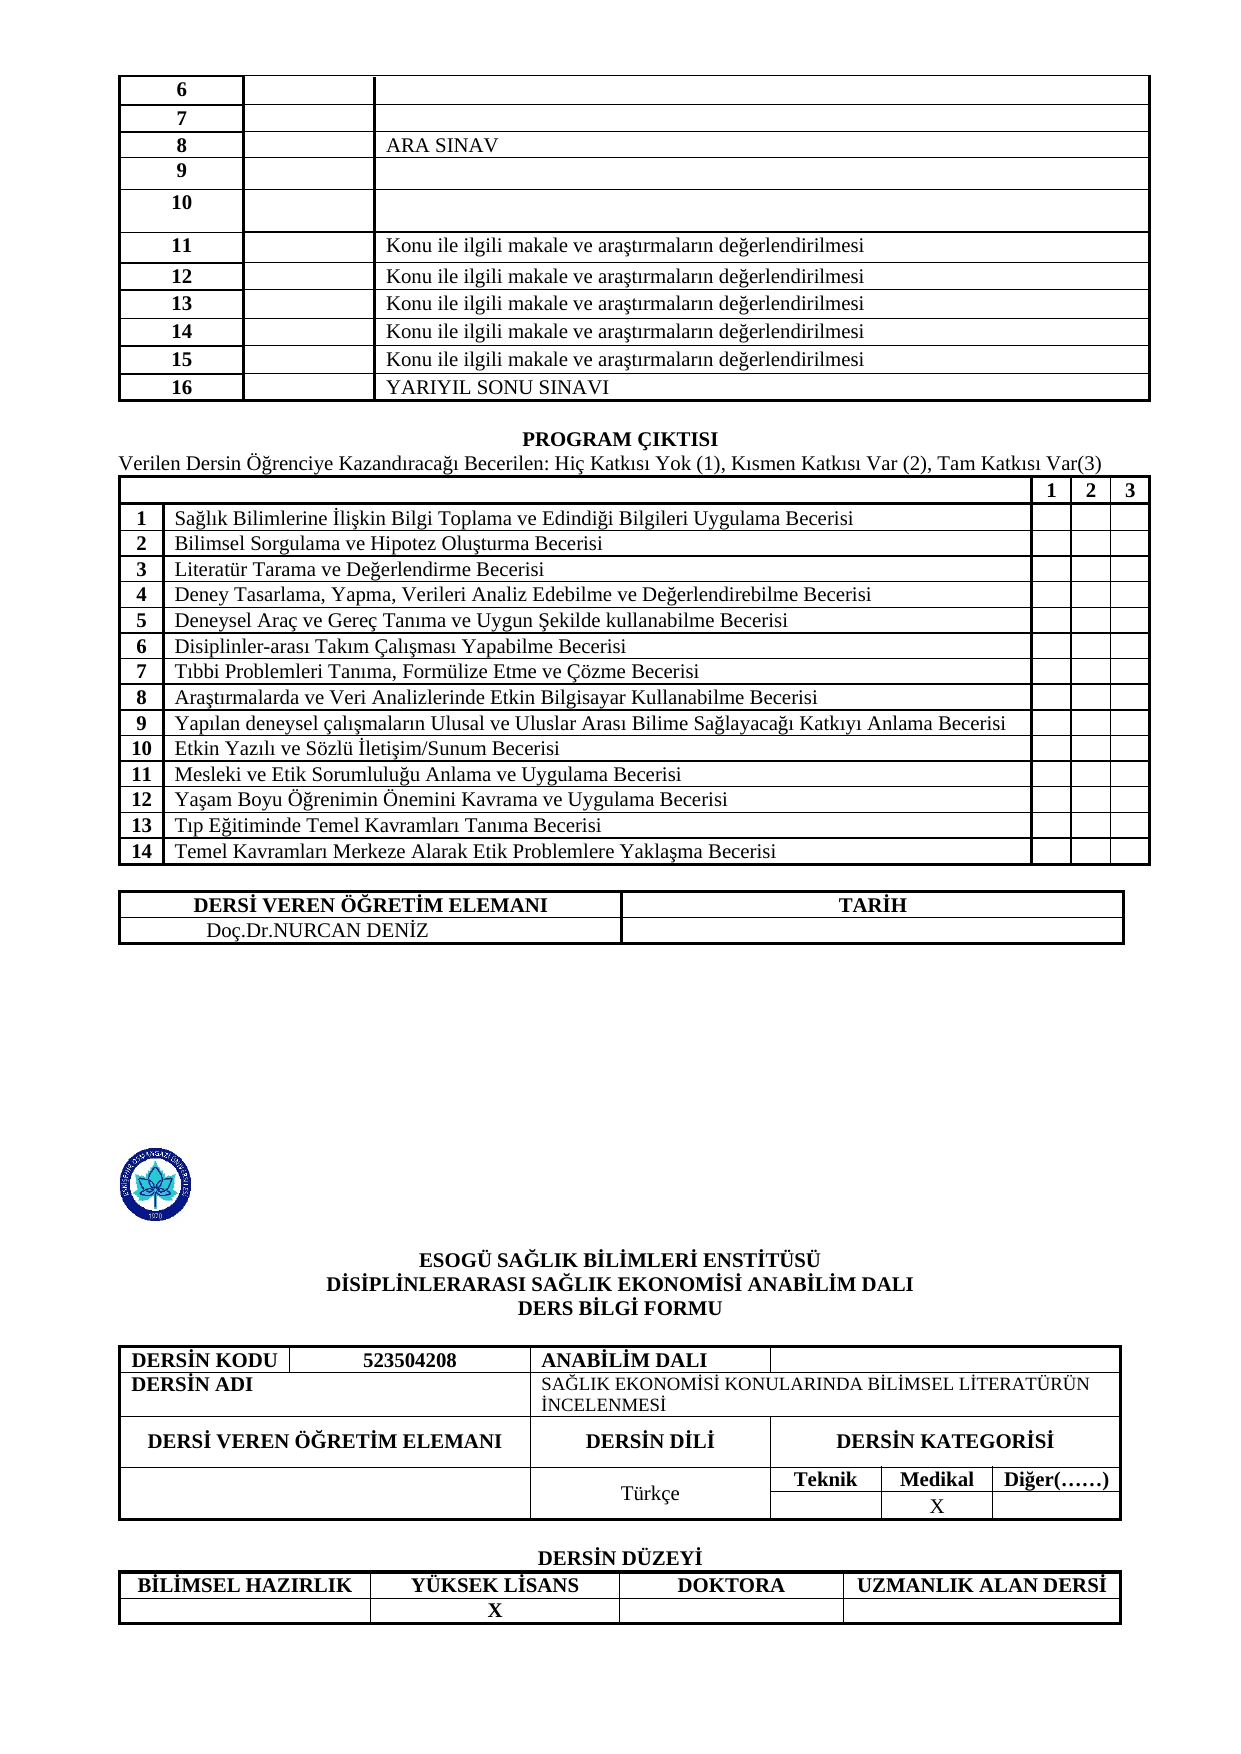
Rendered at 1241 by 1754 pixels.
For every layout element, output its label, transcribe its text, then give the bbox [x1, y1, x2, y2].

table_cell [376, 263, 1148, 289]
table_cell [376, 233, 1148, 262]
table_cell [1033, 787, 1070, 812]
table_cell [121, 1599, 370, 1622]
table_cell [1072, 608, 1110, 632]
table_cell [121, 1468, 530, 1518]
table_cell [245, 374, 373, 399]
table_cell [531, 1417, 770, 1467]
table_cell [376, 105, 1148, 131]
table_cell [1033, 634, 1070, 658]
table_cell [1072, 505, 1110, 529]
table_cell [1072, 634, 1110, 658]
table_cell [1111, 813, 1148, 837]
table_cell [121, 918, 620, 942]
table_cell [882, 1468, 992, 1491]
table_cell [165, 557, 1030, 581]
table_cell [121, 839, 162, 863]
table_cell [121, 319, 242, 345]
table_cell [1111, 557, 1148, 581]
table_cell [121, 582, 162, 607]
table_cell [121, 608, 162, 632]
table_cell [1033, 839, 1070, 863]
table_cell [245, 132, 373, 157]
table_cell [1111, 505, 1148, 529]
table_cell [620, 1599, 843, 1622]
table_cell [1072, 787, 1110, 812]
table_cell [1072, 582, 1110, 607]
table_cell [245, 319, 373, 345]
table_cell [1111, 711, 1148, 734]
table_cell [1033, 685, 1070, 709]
picture [118, 1146, 192, 1223]
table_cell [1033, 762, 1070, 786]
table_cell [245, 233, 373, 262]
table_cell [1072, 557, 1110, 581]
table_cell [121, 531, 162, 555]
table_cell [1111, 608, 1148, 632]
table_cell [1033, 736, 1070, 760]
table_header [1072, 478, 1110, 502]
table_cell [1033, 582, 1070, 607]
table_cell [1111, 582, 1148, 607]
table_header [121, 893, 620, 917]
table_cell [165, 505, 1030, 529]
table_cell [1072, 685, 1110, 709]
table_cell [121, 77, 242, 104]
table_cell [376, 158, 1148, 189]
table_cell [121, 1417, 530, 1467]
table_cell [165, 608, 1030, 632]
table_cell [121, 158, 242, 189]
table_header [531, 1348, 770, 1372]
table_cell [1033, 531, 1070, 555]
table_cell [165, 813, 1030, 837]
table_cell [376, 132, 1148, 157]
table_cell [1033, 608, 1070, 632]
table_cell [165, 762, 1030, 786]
text PROGRAM ÇIKTISI [118, 427, 1122, 451]
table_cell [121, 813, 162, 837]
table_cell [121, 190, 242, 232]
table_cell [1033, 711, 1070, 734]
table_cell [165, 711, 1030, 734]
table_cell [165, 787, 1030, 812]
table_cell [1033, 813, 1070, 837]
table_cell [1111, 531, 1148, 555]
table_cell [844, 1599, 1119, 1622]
text DİSİPLİNLERARASI SAĞLIK EKONOMİSİ ANABİLİM DALI [118, 1272, 1122, 1296]
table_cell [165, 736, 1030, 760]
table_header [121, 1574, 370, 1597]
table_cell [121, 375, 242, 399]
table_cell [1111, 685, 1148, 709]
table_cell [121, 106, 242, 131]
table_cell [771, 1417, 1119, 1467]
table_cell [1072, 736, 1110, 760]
text Verilen Dersin Öğrenciye Kazandıracağı Becerilen: Hiç Katkısı Yok (1), Kısmen Katkısı Var (2), Tam Katkısı Var(3) [118, 451, 1122, 475]
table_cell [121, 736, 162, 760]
text ESOGÜ SAĞLIK BİLİMLERİ ENSTİTÜSÜ [118, 1247, 1122, 1272]
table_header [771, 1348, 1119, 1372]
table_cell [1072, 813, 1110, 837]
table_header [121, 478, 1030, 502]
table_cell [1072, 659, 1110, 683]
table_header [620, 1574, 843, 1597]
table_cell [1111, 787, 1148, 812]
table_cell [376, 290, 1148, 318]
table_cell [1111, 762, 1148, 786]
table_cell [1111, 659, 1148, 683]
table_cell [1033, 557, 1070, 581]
text DERSİN DÜZEYİ [118, 1546, 1122, 1570]
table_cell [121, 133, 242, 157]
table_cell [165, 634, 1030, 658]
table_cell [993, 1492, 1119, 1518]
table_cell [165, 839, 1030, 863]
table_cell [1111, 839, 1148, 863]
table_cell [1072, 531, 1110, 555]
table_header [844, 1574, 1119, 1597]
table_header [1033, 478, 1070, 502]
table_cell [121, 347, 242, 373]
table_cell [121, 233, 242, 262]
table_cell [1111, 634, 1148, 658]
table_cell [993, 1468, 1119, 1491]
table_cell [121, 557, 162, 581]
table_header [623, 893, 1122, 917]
text DERS BİLGİ FORMU [118, 1296, 1122, 1320]
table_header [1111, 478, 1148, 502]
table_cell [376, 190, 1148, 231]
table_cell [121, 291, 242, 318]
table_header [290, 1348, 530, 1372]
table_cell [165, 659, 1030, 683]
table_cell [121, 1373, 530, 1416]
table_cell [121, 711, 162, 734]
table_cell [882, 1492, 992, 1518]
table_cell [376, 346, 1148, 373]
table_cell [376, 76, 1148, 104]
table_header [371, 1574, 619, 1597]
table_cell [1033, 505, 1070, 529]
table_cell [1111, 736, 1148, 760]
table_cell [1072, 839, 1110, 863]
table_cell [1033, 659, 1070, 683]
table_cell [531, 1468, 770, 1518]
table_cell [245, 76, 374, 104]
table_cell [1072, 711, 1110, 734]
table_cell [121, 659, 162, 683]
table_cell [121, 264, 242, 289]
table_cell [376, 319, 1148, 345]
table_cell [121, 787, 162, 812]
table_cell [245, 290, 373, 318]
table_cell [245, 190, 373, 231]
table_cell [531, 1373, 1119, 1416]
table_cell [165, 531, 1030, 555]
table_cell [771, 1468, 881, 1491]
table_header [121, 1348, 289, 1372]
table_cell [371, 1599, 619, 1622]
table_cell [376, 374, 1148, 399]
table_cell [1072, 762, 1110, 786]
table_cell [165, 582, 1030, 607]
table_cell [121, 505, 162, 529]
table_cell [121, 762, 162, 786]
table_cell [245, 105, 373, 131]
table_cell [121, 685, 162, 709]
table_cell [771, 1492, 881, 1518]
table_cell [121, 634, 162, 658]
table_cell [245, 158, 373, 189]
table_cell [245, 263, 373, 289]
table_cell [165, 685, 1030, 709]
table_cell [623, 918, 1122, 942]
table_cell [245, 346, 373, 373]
